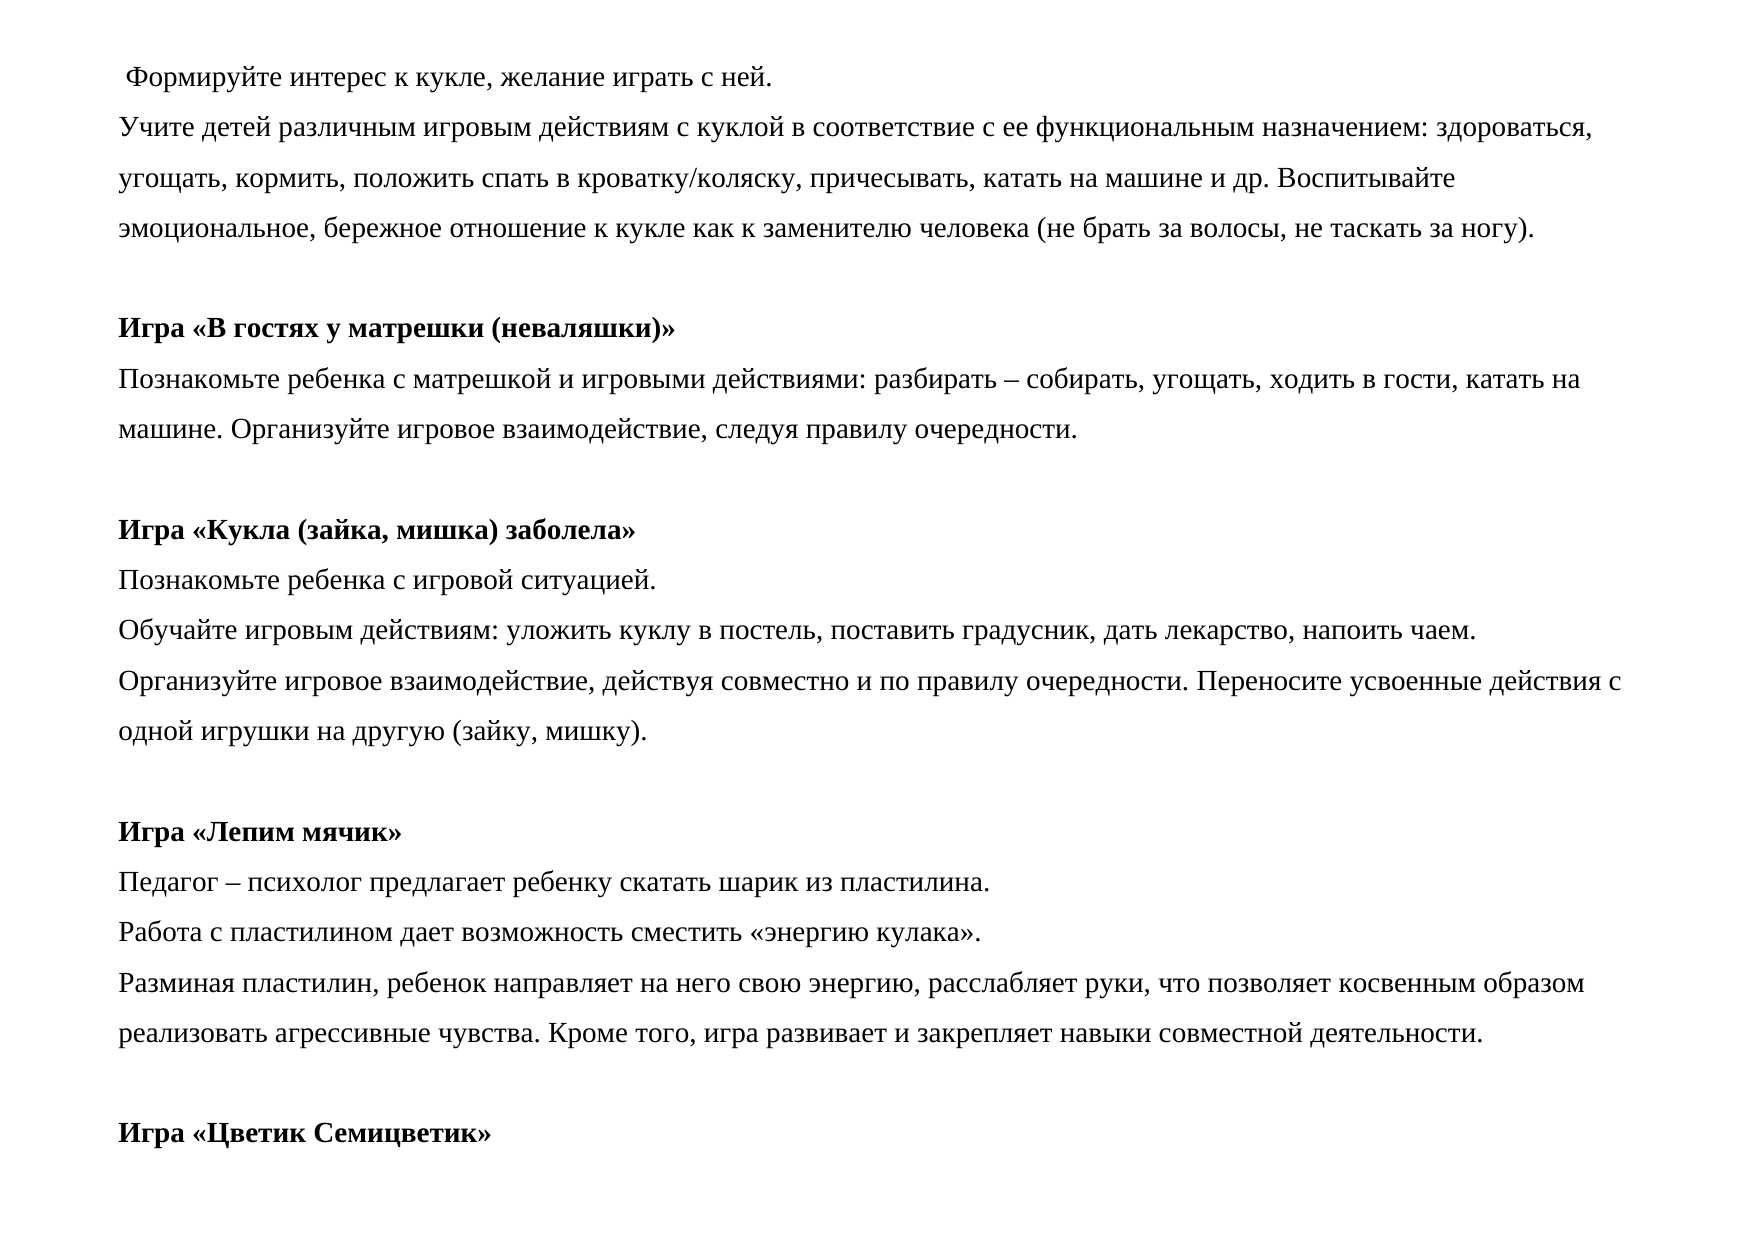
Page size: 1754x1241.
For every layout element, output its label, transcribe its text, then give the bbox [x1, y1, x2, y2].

text Игра «В гостях у матрешки (неваляшки)» [118, 311, 1636, 344]
text Формируйте интерес к кукле, желание играть с ней. [118, 59, 1636, 93]
text Обучайте игровым действиям: уложить куклу в постель, поставить градусник, дать лекарство, напоить чаем. Организуйте игровое взаимодействие, действуя совместно и по правилу очередности. Переносите усвоенные действия с одной игрушки на другую (зайку, мишку). [118, 612, 1636, 747]
text Учите детей различным игровым действиям с куклой в соответствие с ее функциональным назначением: здороваться, угощать, кормить, положить спать в кроватку/коляску, причесывать, катать на машине и др. Воспитывайте эмоциональное, бережное отношение к кукле как к заменителю человека (не брать за волосы, не таскать за ногу). [118, 109, 1636, 243]
text Разминая пластилин, ребенок направляет на него свою энергию, расслабляет руки, что позволяет косвенным образом реализовать агрессивные чувства. Кроме того, игра развивает и закрепляет навыки совместной деятельности. [118, 965, 1636, 1048]
text Педагог – психолог предлагает ребенку скатать шарик из пластилина. [118, 864, 1636, 898]
text Познакомьте ребенка с матрешкой и игровыми действиями: разбирать – собирать, угощать, ходить в гости, катать на машине. Организуйте игровое взаимодействие, следуя правилу очередности. [118, 361, 1636, 445]
text Игра «Кукла (зайка, мишка) заболела» [118, 512, 1636, 545]
text Игра «Цветик Семицветик» [118, 1116, 1636, 1149]
text Игра «Лепим мячик» [118, 814, 1636, 847]
text Работа с пластилином дает возможность сместить «энергию кулака». [118, 914, 1636, 948]
text Познакомьте ребенка с игровой ситуацией. [118, 562, 1636, 596]
